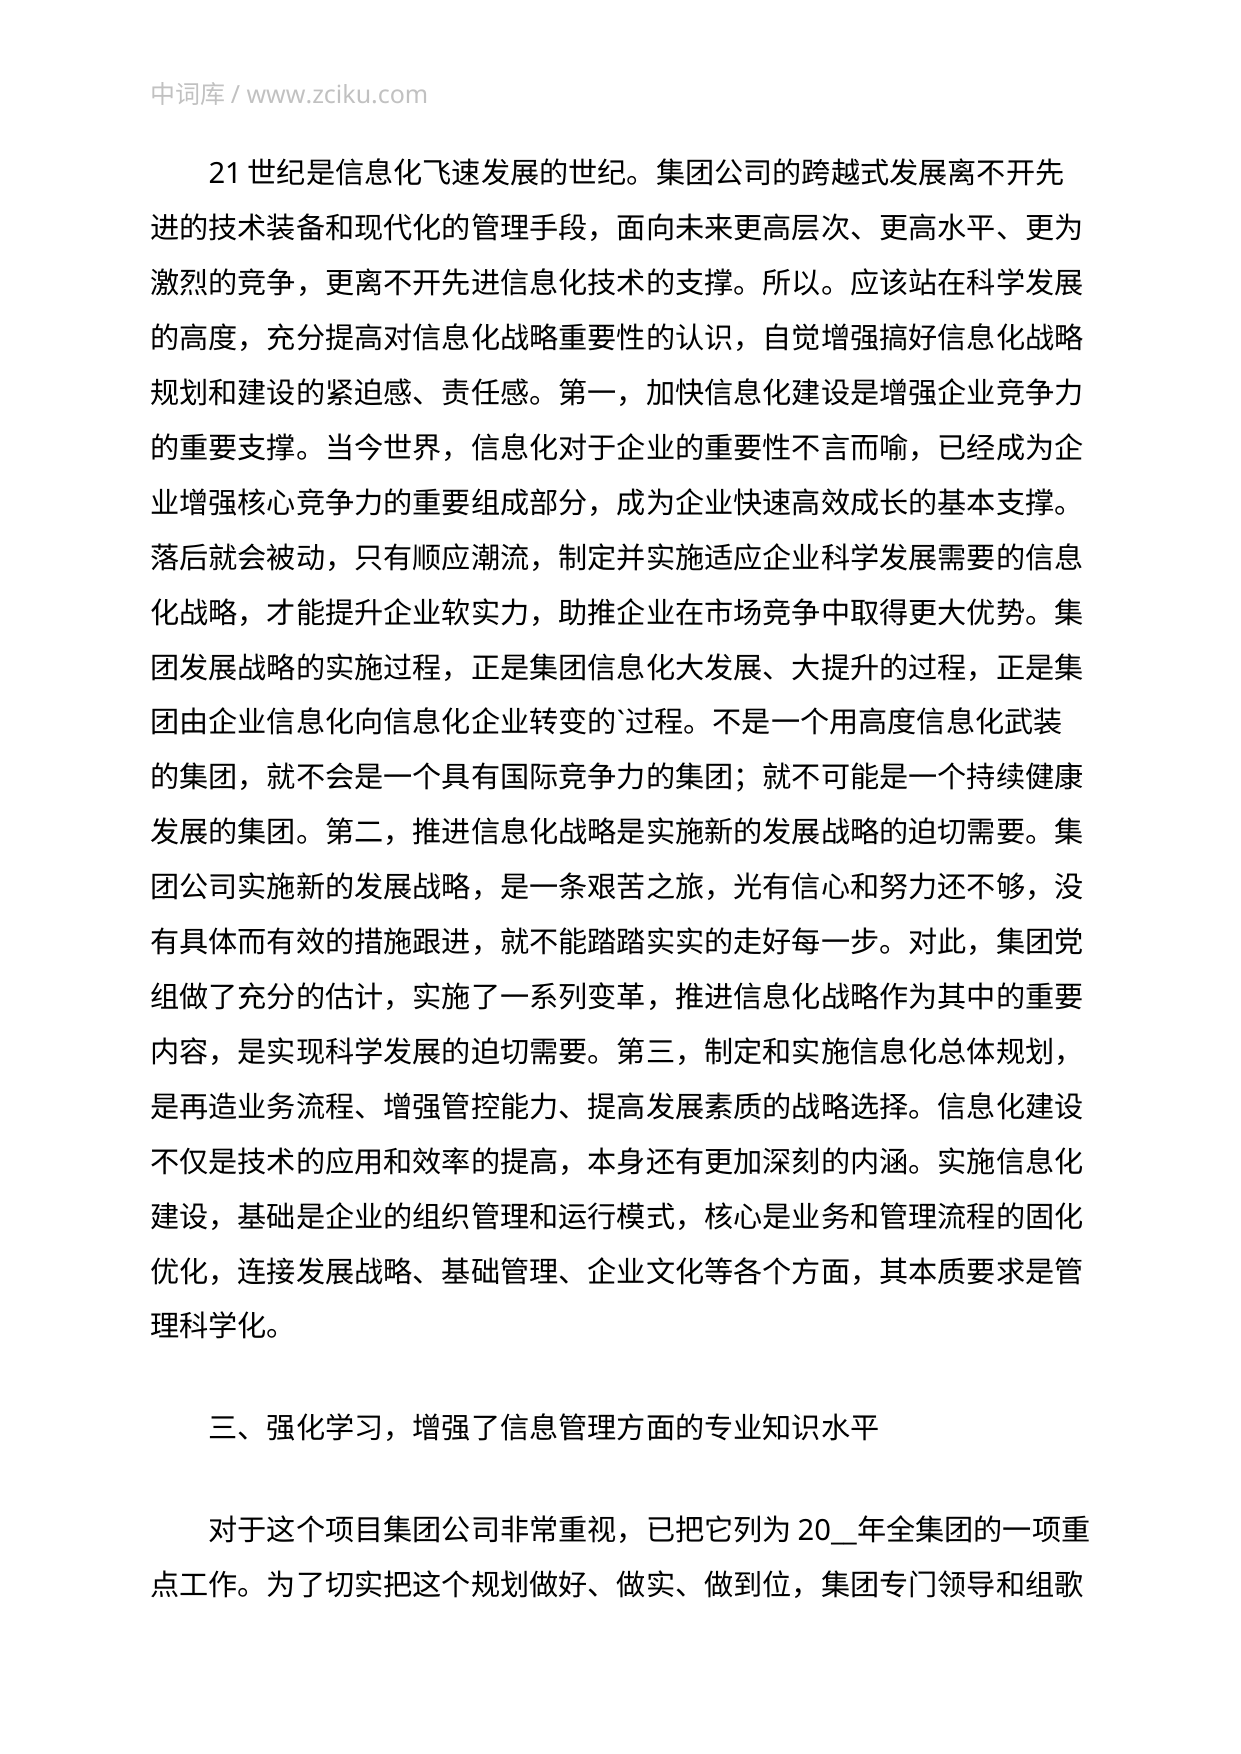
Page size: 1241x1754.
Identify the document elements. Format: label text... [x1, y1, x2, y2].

text 三、强化学习，增强了信息管理方面的专业知识水平 [150, 1405, 1090, 1447]
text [150, 1507, 1090, 1604]
text 21世纪是信息化飞速发展的世纪。集团公司的跨越式发展离不开先进的技术装备和现代化的管理手段，面向未来更高层次、更高水平、更为激烈的竞争，更离不开先进信息化技术的支撑。所以。应该站在科学发展的高度，充分提高对信息化战略重要性的认识，自觉增强搞好信息化战略规划和建设的紧迫感、责任感。第一，加快信息化建设是增强企业竞争力的重要支撑。当今世界，信息化对于企业的重要性不言而喻，已经成为企业增强核心竞争力的重要组成部分，成为企业快速高效成长的基本支撑。落后就会被动，只有顺应潮流，制定并实施适应企业科学发展需要的信息化战略，才能提升企业软实力，助推企业在市场竞争中取得更大优势。集团发展战略的实施过程，正是集团信息化大发展、大提升的过程，正是集团由企业信息化向信息化企业转变的`过程。不是一个用高度信息化武装的集团，就不会是一个具有国际竞争力的集团；就不可能是一个持续健康发展的集团。第二，推进信息化战略是实施新的发展战略的迫切需要。集团公司实施新的发展战略，是一条艰苦之旅，光有信心和努力还不够，没有具体而有效的措施跟进，就不能踏踏实实的走好每一步。对此，集团党组做了充分的估计，实施了一系列变革，推进信息化战略作为其中的重要内容，是实现科学发展的迫切需要。第三，制定和实施信息化总体规划，是再造业务流程、增强管控能力、提高发展素质的战略选择。信息化建设不仅是技术的应用和效率的提高，本身还有更加深刻的内涵。实施信息化建设，基础是企业的组织管理和运行模式，核心是业务和管理流程的固化优化，连接发展战略、基础管理、企业文化等各个方面，其本质要求是管理科学化。 [150, 150, 1090, 1345]
